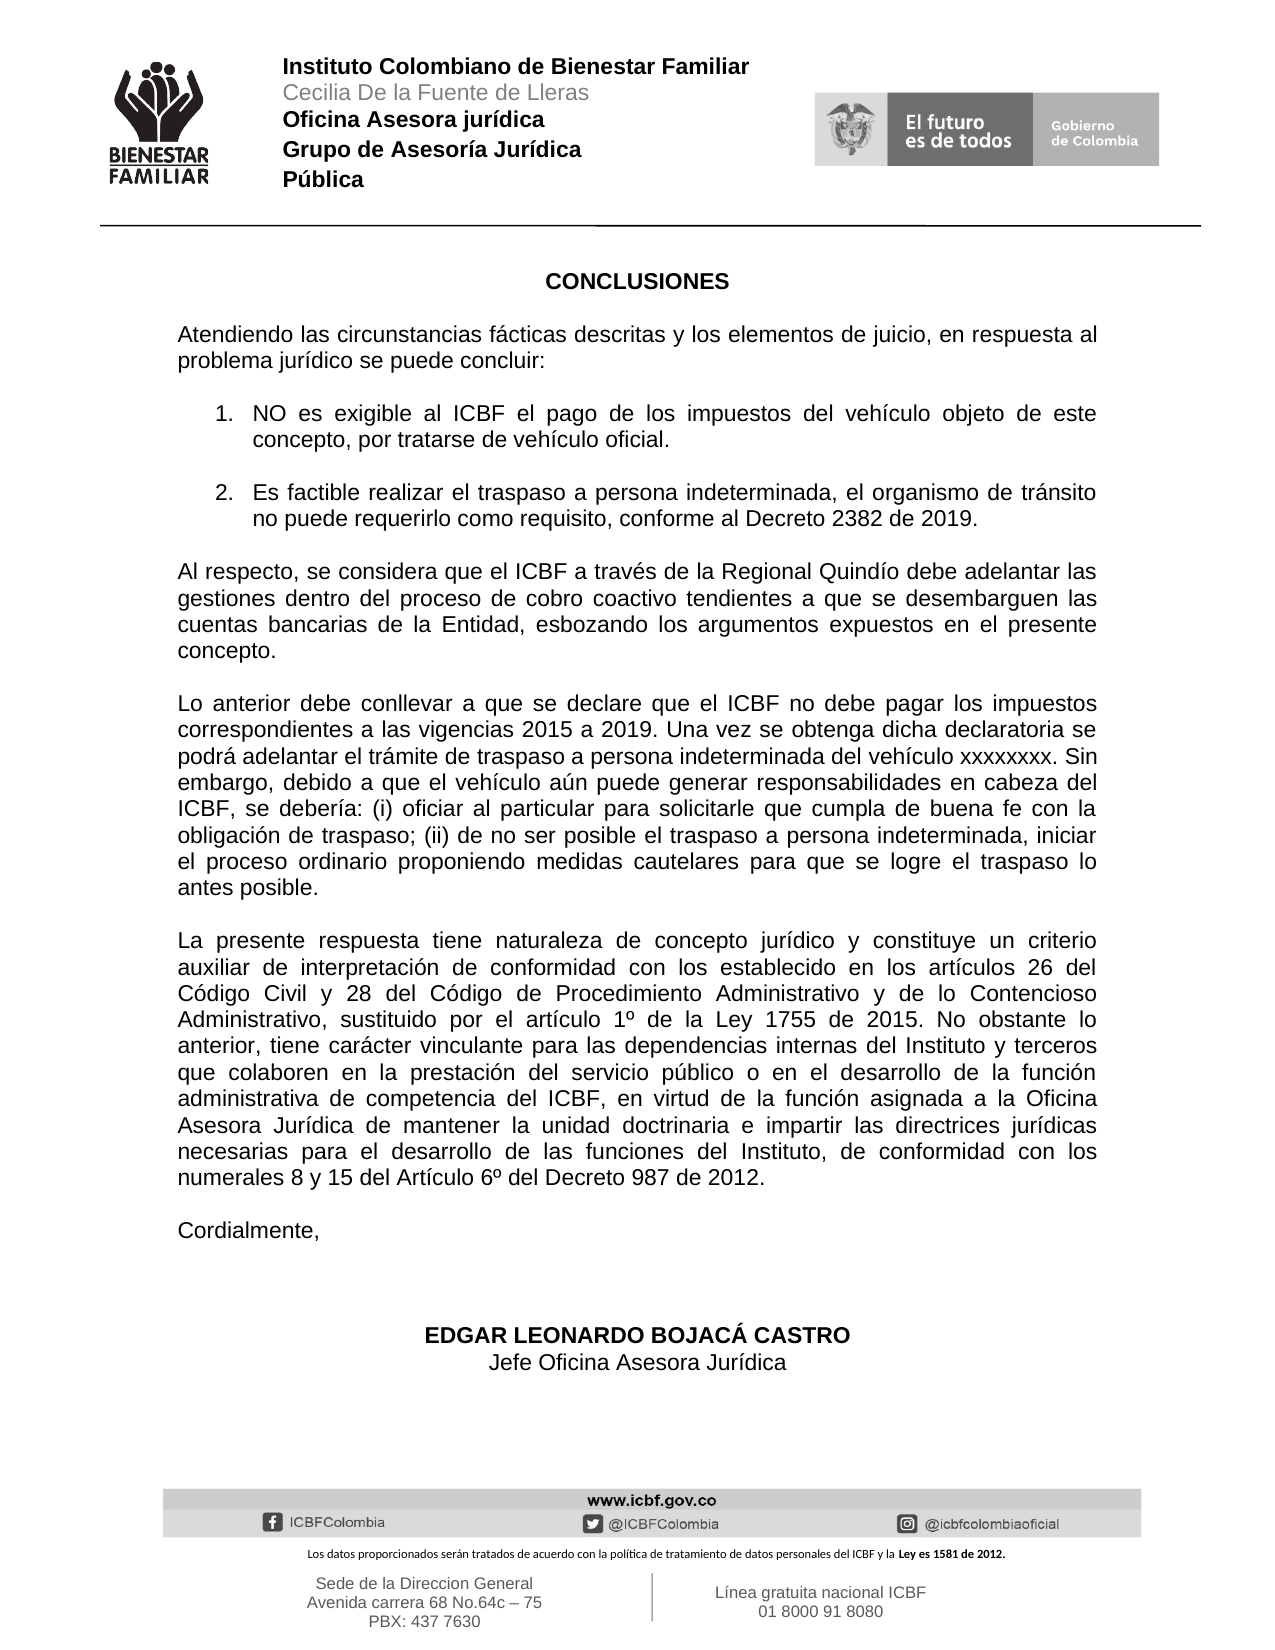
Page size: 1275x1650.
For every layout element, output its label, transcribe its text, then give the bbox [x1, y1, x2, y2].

text EDGAR LEONARDO BOJACÁ CASTRO [177, 1322, 1098, 1349]
text Cordialmente, [177, 1217, 1098, 1243]
picture [109, 62, 209, 184]
picture [160, 1468, 1143, 1641]
picture [803, 43, 1160, 197]
text Atendiendo las circunstancias fácticas descritas y los elementos de juicio, en respuesta al problema jurídico se puede concluir: [177, 321, 1098, 374]
text Jefe Oficina Asesora Jurídica [177, 1349, 1098, 1375]
text Al respecto, se considera que el ICBF a través de la Regional Quindío debe adelantar las gestiones dentro del proceso de cobro coactivo tendientes a que se desembarguen las cuentas bancarias de la Entidad, esbozando los argumentos expuestos en el presente concepto. [177, 558, 1098, 663]
list Es factible realizar el traspaso a persona indeterminada, el organismo de tránsito no puede requerirlo como requisito, conforme al Decreto 2382 de 2019. [215, 479, 1098, 532]
text CONCLUSIONES [177, 268, 1098, 294]
list NO es exigible al ICBF el pago de los impuestos del vehículo objeto de este concepto, por tratarse de vehículo oficial. [215, 400, 1098, 453]
text Lo anterior debe conllevar a que se declare que el ICBF no debe pagar los impuestos correspondientes a las vigencias 2015 a 2019. Una vez se obtenga dicha declaratoria se podrá adelantar el trámite de traspaso a persona indeterminada del vehículo xxxxxxxx. Sin embargo, debido a que el vehículo aún puede generar responsabilidades en cabeza del ICBF, se debería: (i) oficiar al particular para solicitarle que cumpla de buena fe con la obligación de traspaso; (ii) de no ser posible el traspaso a persona indeterminada, iniciar el proceso ordinario proponiendo medidas cautelares para que se logre el traspaso lo antes posible. [177, 690, 1098, 901]
text La presente respuesta tiene naturaleza de concepto jurídico y constituye un criterio auxiliar de interpretación de conformidad con los establecido en los artículos 26 del Código Civil y 28 del Código de Procedimiento Administrativo y de lo Contencioso Administrativo, sustituido por el artículo 1º de la Ley 1755 de 2015. No obstante lo anterior, tiene carácter vinculante para las dependencias internas del Instituto y terceros que colaboren en la prestación del servicio público o en el desarrollo de la función administrativa de competencia del ICBF, en virtud de la función asignada a la Oficina Asesora Jurídica de mantener la unidad doctrinaria e impartir las directrices jurídicas necesarias para el desarrollo de las funciones del Instituto, de conformidad con los numerales 8 y 15 del Artículo 6º del Decreto 987 de 2012. [177, 927, 1098, 1191]
